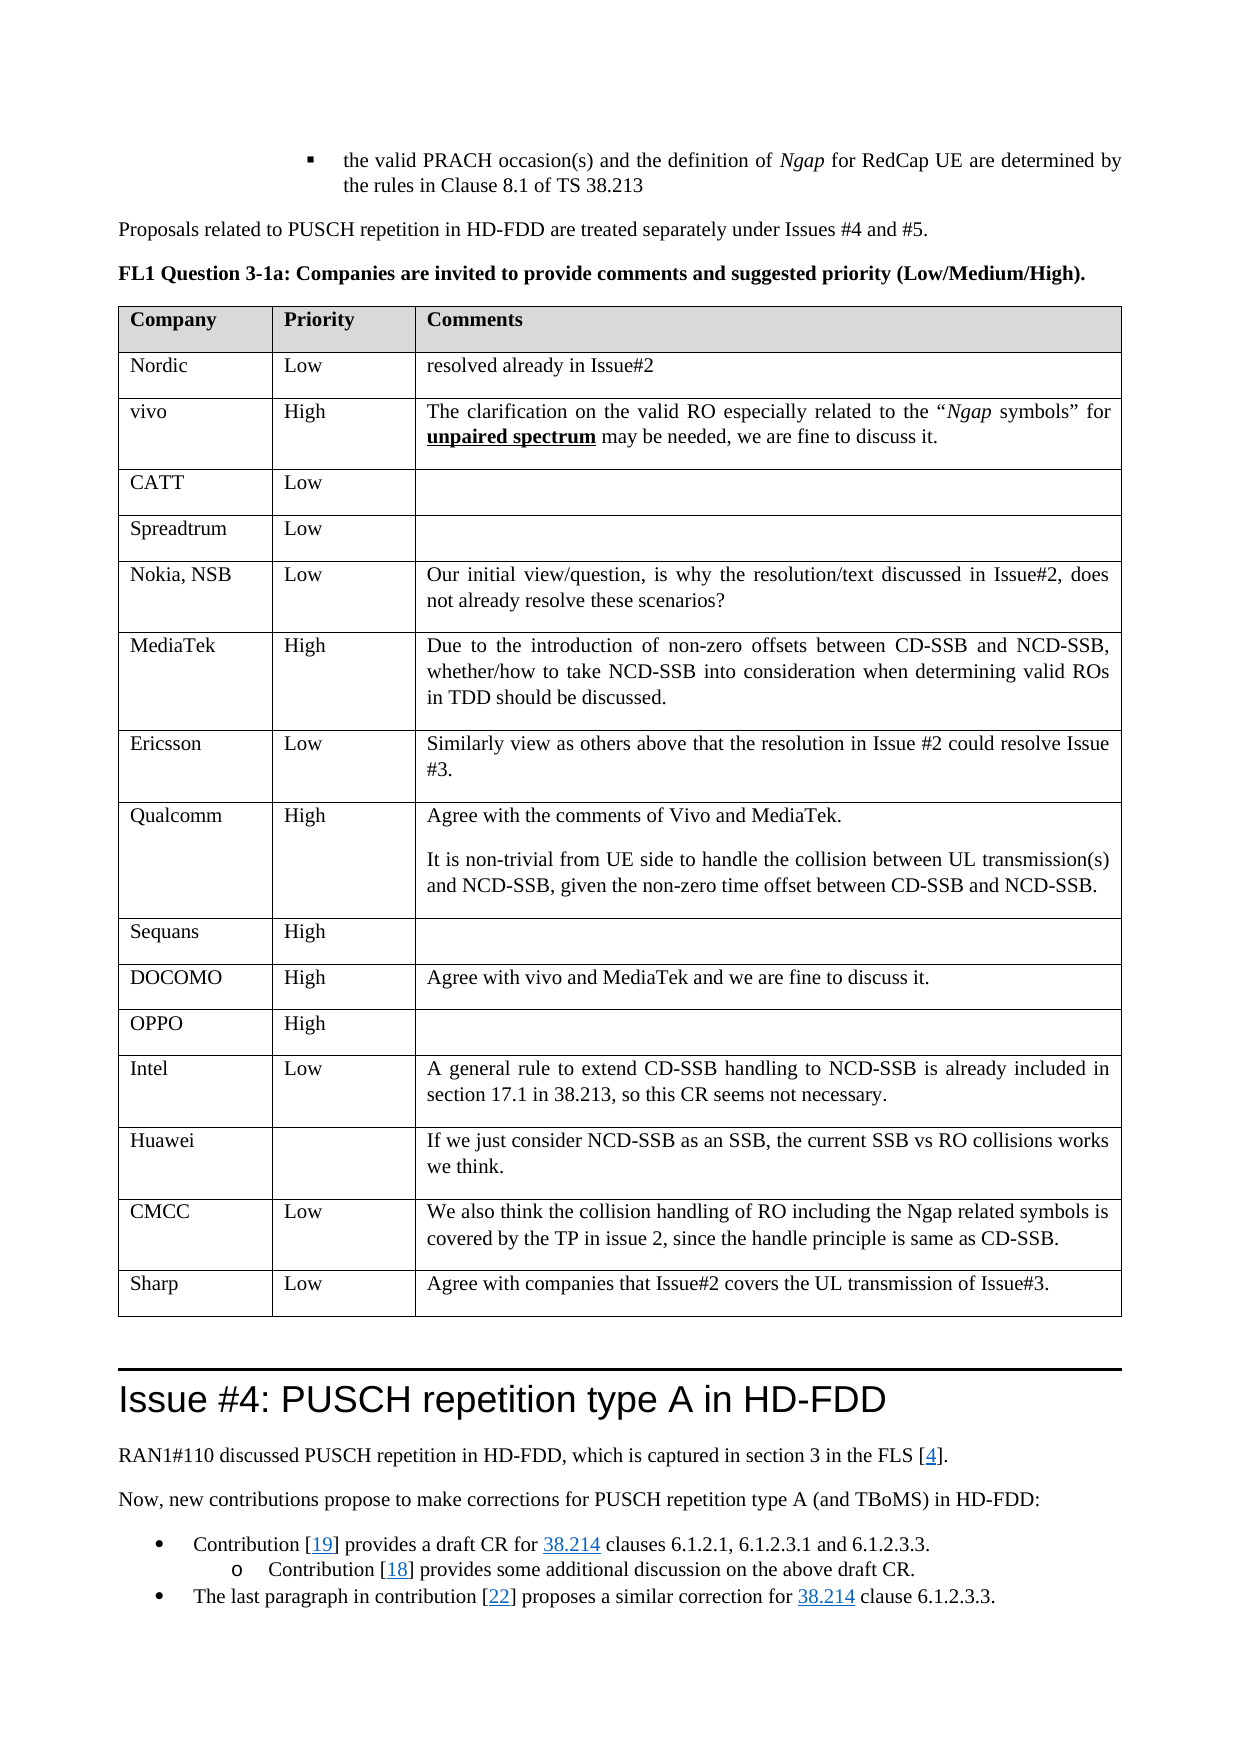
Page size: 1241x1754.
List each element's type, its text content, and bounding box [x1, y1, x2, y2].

table_cell [273, 1128, 415, 1198]
table_cell Low [273, 1271, 415, 1316]
table_cell High [273, 1010, 415, 1055]
table_cell High [273, 919, 415, 964]
text RAN1#110 discussed PUSCH repetition in HD-FDD, which is captured in section 3 in the FLS [4]. [118, 1442, 1122, 1467]
table_cell High [273, 965, 415, 1009]
table_cell High [273, 399, 415, 469]
table_cell MediaTek [119, 633, 272, 730]
table_cell OPPO [119, 1010, 272, 1055]
list Contribution [19] provides a draft CR for 38.214 clauses 6.1.2.1, 6.1.2.3.1 and 6.1.2.3.3. [156, 1532, 1122, 1556]
table_cell Similarly view as others above that the resolution in Issue #2 could resolve Issue #3. [416, 731, 1121, 802]
table_cell Due to the introduction of non-zero offsets between CD-SSB and NCD-SSB, whether/how to take NCD-SSB into consideration when determining valid ROs in TDD should be discussed. [416, 633, 1121, 730]
table_cell Huawei [119, 1128, 272, 1198]
table_header Company [119, 307, 272, 352]
table_cell [416, 470, 1121, 515]
table_cell CATT [119, 470, 272, 515]
table_cell Agree with the comments of Vivo and MediaTek. It is non-trivial from UE side to handle the collision between UL transmission(s) and NCD-SSB, given the non-zero time offset between CD-SSB and NCD-SSB. [416, 803, 1121, 918]
list the valid PRACH occasion(s) and the definition of Ngap for RedCap UE are determined by the rules in Clause 8.1 of TS 38.213 [306, 147, 1122, 197]
table_cell Low [273, 562, 415, 632]
table_cell High [273, 803, 415, 918]
text FL1 Question 3-1a: Companies are invited to provide comments and suggested priority (Low/Medium/High). [118, 261, 1122, 285]
table_cell The clarification on the valid RO especially related to the “Ngap symbols” for unpaired spectrum may be needed, we are fine to discuss it. [416, 399, 1121, 469]
table_cell Nokia, NSB [119, 562, 272, 632]
subtitle Issue #4: PUSCH repetition type A in HD-FDD [118, 1371, 1122, 1420]
table_cell Low [273, 516, 415, 561]
table_cell Intel [119, 1056, 272, 1127]
table_header Priority [273, 307, 415, 352]
table_cell Low [273, 1056, 415, 1127]
table_cell resolved already in Issue#2 [416, 353, 1121, 397]
table_cell We also think the collision handling of RO including the Ngap related symbols is covered by the TP in issue 2, since the handle principle is same as CD-SSB. [416, 1200, 1121, 1270]
table_cell Low [273, 353, 415, 397]
table_cell Spreadtrum [119, 516, 272, 561]
table_cell Sharp [119, 1271, 272, 1316]
table_cell Nordic [119, 353, 272, 397]
table_cell Our initial view/question, is why the resolution/text discussed in Issue#2, does not already resolve these scenarios? [416, 562, 1121, 632]
table_cell Sequans [119, 919, 272, 964]
table_cell If we just consider NCD-SSB as an SSB, the current SSB vs RO collisions works we think. [416, 1128, 1121, 1198]
list The last paragraph in contribution [22] proposes a similar correction for 38.214 clause 6.1.2.3.3. [156, 1584, 1122, 1608]
table_header Comments [416, 307, 1121, 352]
table_cell [416, 919, 1121, 964]
table_cell CMCC [119, 1200, 272, 1270]
table_cell DOCOMO [119, 965, 272, 1009]
text Now, new contributions propose to make corrections for PUSCH repetition type A (and TBoMS) in HD-FDD: [118, 1487, 1122, 1511]
table_cell Agree with vivo and MediaTek and we are fine to discuss it. [416, 965, 1121, 1009]
table_cell Ericsson [119, 731, 272, 802]
table_cell Qualcomm [119, 803, 272, 918]
text Proposals related to PUSCH repetition in HD-FDD are treated separately under Issues #4 and #5. [118, 217, 1122, 241]
list Contribution [18] provides some additional discussion on the above draft CR. [231, 1557, 1122, 1583]
table_cell Low [273, 731, 415, 802]
table_cell Agree with companies that Issue#2 covers the UL transmission of Issue#3. [416, 1271, 1121, 1316]
table_cell Low [273, 470, 415, 515]
table_cell A general rule to extend CD-SSB handling to NCD-SSB is already included in section 17.1 in 38.213, so this CR seems not necessary. [416, 1056, 1121, 1127]
table_cell vivo [119, 399, 272, 469]
table_cell [416, 1010, 1121, 1055]
table_cell Low [273, 1200, 415, 1270]
table_cell [416, 516, 1121, 561]
table_cell High [273, 633, 415, 730]
